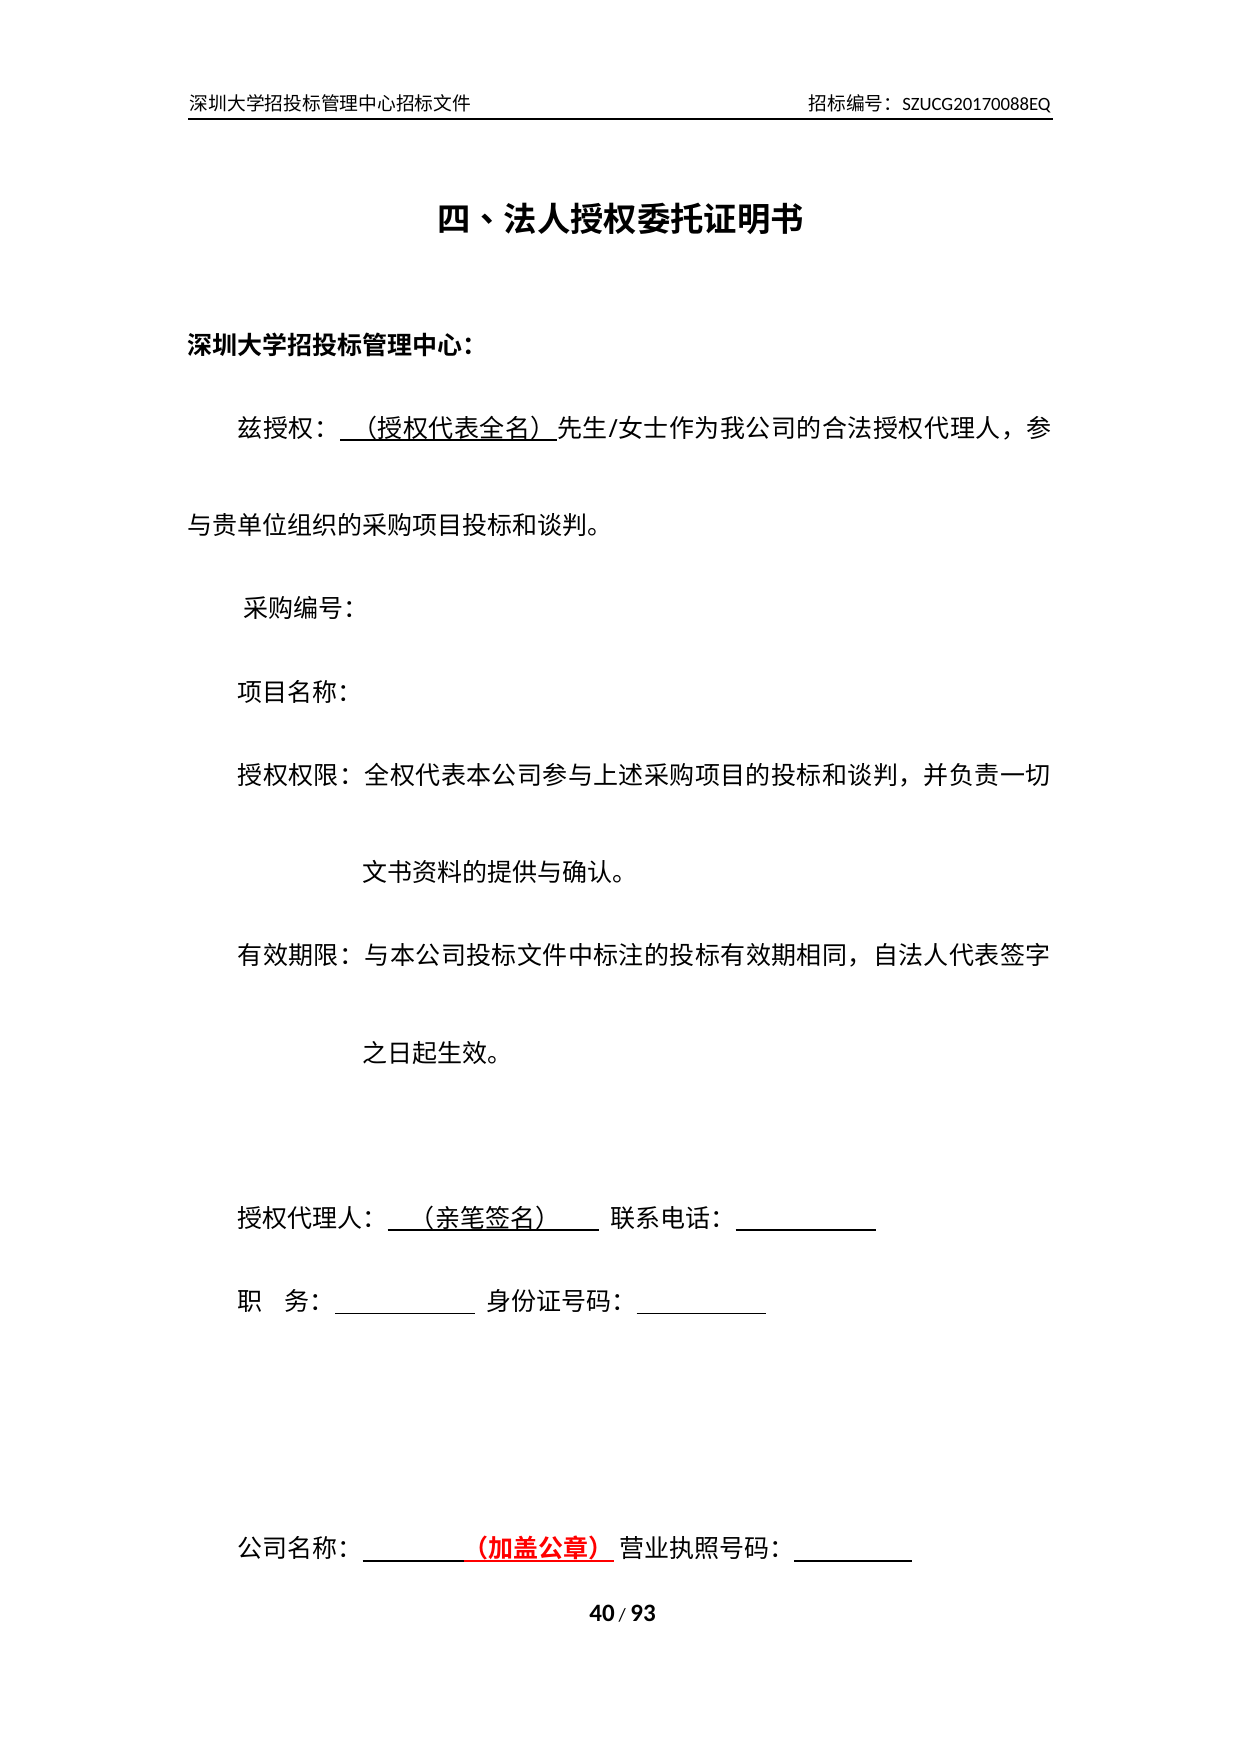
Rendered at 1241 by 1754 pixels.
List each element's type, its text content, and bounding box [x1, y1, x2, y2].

text 授权权限：全权代表本公司参与上述采购项目的投标和谈判，并负责一切文书资料的提供与确认。 [237, 741, 1053, 903]
text 职 务： 身份证号码： [187, 1267, 1053, 1332]
text 授权代理人： （亲笔签名） 联系电话： [187, 1184, 1053, 1249]
subtitle 四、法人授权委托证明书 [187, 186, 1053, 251]
text 项目名称： [187, 658, 1053, 723]
text 兹授权： （授权代表全名）先生/女士作为我公司的合法授权代理人，参与贵单位组织的采购项目投标和谈判。 [187, 394, 1053, 556]
text 深圳大学招投标管理中心： [187, 311, 1053, 376]
text 有效期限：与本公司投标文件中标注的投标有效期相同，自法人代表签字之日起生效。 [237, 921, 1053, 1084]
text 公司名称： （加盖公章） 营业执照号码： [187, 1514, 1053, 1579]
text 采购编号： [187, 574, 1053, 639]
